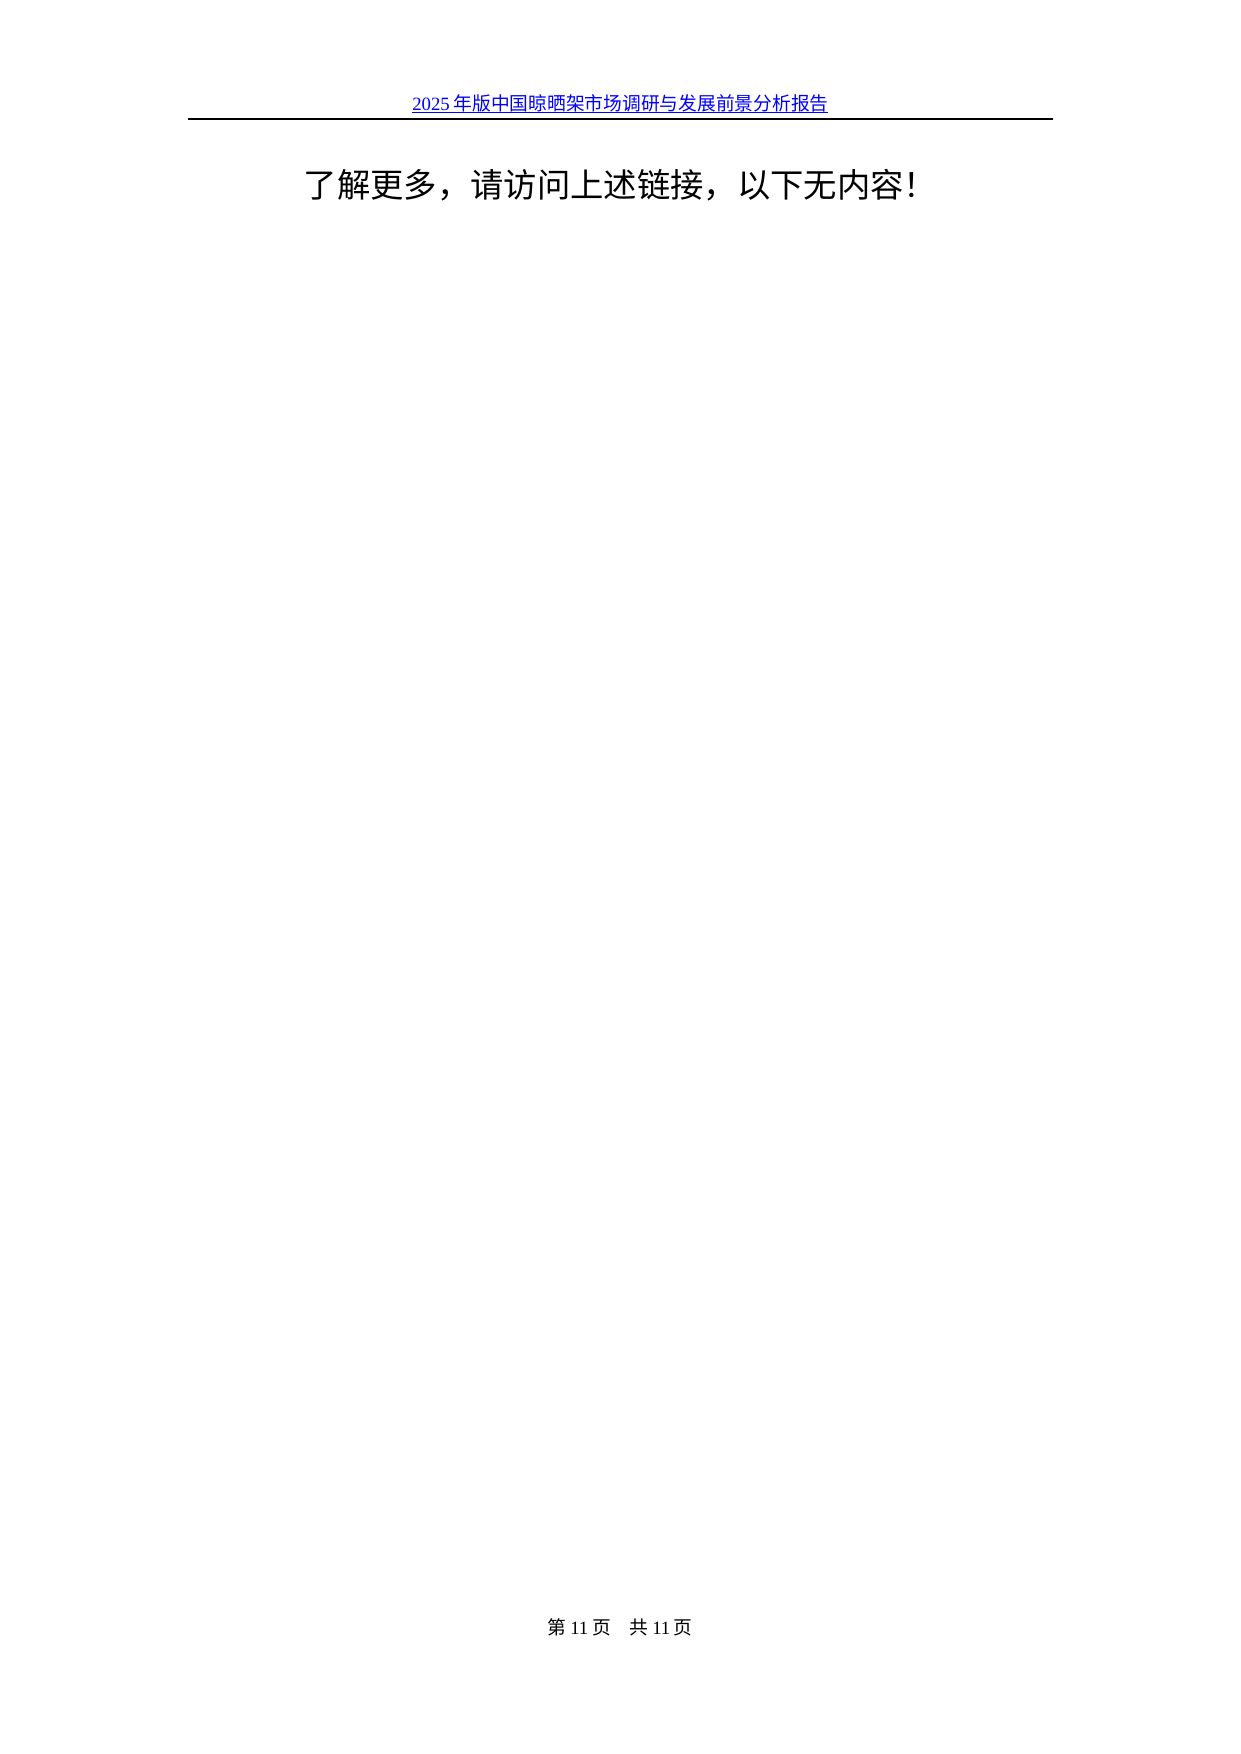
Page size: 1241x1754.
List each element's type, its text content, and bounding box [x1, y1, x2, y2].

title 了解更多，请访问上述链接，以下无内容！ [187, 150, 1053, 215]
